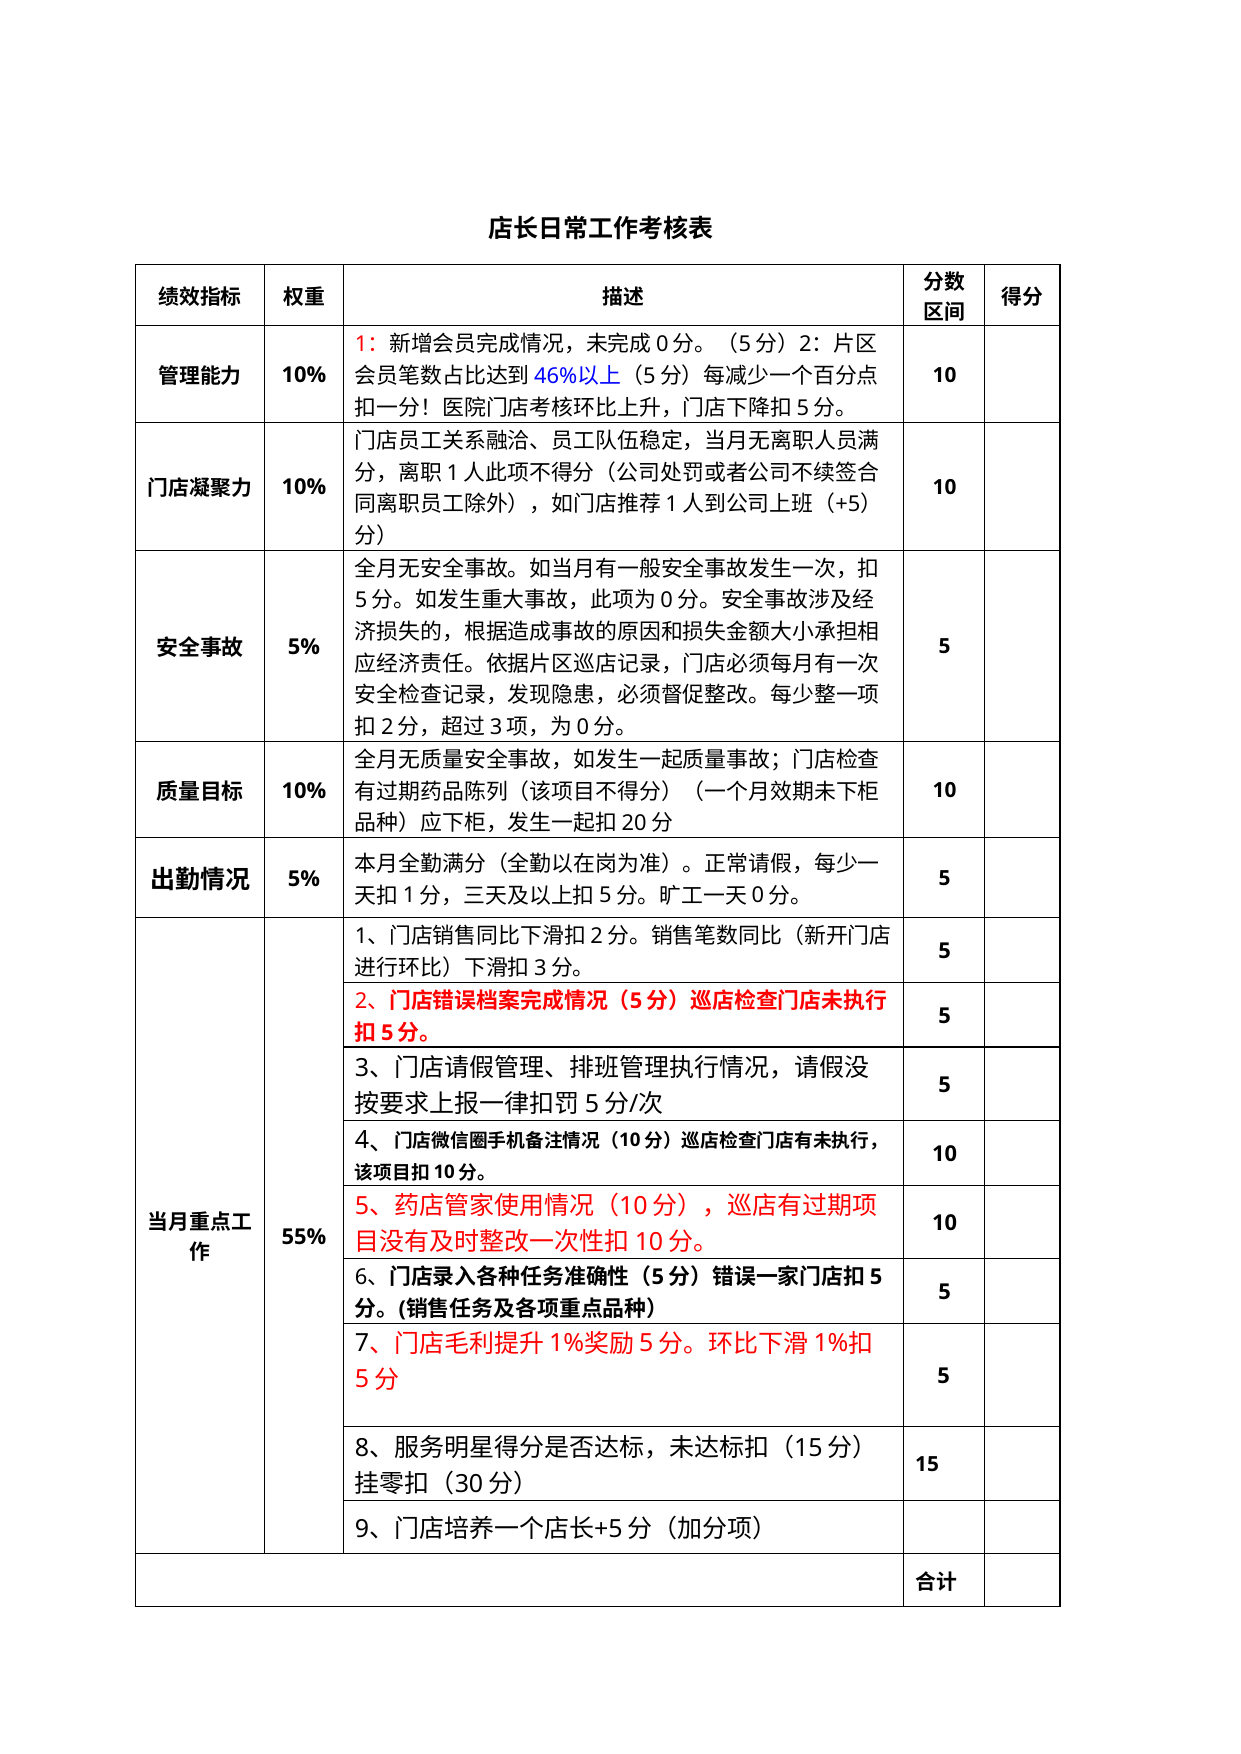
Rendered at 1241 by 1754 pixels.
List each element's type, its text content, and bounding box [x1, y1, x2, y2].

table_cell 10 [904, 1186, 984, 1258]
table_cell 10 [904, 1121, 984, 1184]
table_cell 质量目标 [136, 742, 264, 837]
table_header 分数 区间 [904, 265, 984, 325]
table_cell 5、药店管家使用情况（10分），巡店有过期项目没有及时整改一次性扣10分。 [344, 1186, 903, 1258]
table_cell [904, 1501, 984, 1553]
table_cell 2、门店错误档案完成情况（5分）巡店检查门店未执行扣5分。 [344, 983, 903, 1046]
table_cell [985, 1501, 1059, 1553]
table_cell 7、门店毛利提升1%奖励5分。环比下滑1%扣5分 [344, 1324, 903, 1426]
table_cell 合计 [904, 1554, 984, 1606]
table_cell [985, 1554, 1059, 1606]
table_cell [985, 838, 1059, 917]
table_header 得分 [985, 265, 1059, 325]
table_cell 当月重点工作 [136, 918, 264, 1553]
table_cell 全月无质量安全事故，如发生一起质量事故；门店检查有过期药品陈列（该项目不得分）（一个月效期未下柜品种）应下柜，发生一起扣20分 [344, 742, 903, 837]
table_cell [985, 983, 1059, 1046]
table_cell 15 [904, 1427, 984, 1499]
table_cell [985, 1427, 1059, 1499]
table_cell [985, 1324, 1059, 1426]
table_cell 9、门店培养一个店长+5分（加分项） [344, 1501, 903, 1553]
table_cell [985, 1186, 1059, 1258]
table_cell 管理能力 [136, 326, 264, 422]
table_cell [985, 1048, 1059, 1120]
table_cell 10% [265, 742, 343, 837]
table_cell 55% [265, 918, 343, 1553]
table_cell [985, 326, 1059, 422]
table_cell 10% [265, 423, 343, 550]
table_cell 10% [265, 326, 343, 422]
table_cell 出勤情况 [136, 838, 264, 917]
table_cell 10 [904, 742, 984, 837]
table_cell 5 [904, 838, 984, 917]
table_cell 5 [904, 1259, 984, 1323]
table_cell [985, 918, 1059, 982]
table_cell 5 [904, 1048, 984, 1120]
table_cell 5% [265, 551, 343, 741]
table_cell 3、门店请假管理、排班管理执行情况，请假没按要求上报一律扣罚5分/次 [344, 1048, 903, 1120]
table_cell 5 [904, 918, 984, 982]
table_cell 门店凝聚力 [136, 423, 264, 550]
table_cell 4、门店微信圈手机备注情况（10分）巡店检查门店有未执行，该项目扣10分。 [344, 1121, 903, 1184]
table_cell 10 [904, 423, 984, 550]
text 店长日常工作考核表 [187, 194, 1053, 259]
table_cell 10 [904, 326, 984, 422]
table_header 绩效指标 [136, 265, 264, 325]
table_cell [985, 742, 1059, 837]
table_cell 6、门店录入各种任务准确性（5分）错误一家门店扣5分。(销售任务及各项重点品种） [344, 1259, 903, 1323]
table_header 权重 [265, 265, 343, 325]
table_header 描述 [344, 265, 903, 325]
table_cell [985, 1259, 1059, 1323]
table_cell [985, 1121, 1059, 1184]
table_cell 本月全勤满分（全勤以在岗为准）。正常请假，每少一天扣1分，三天及以上扣5分。旷工一天0分。 [344, 838, 903, 917]
table_cell [985, 551, 1059, 741]
table_cell 安全事故 [136, 551, 264, 741]
table_cell 1、门店销售同比下滑扣2分。销售笔数同比（新开门店进行环比）下滑扣3分。 [344, 918, 903, 982]
table_cell 5 [904, 551, 984, 741]
table_cell 全月无安全事故。如当月有一般安全事故发生一次，扣5分。如发生重大事故，此项为0分。安全事故涉及经济损失的，根据造成事故的原因和损失金额大小承担相应经济责任。依据片区巡店记录，门店必须每月有一次安全检查记录，发现隐患，必须督促整改。每少整一项扣2分，超过3项，为0分。 [344, 551, 903, 741]
table_cell 门店员工关系融洽、员工队伍稳定，当月无离职人员满分，离职1人此项不得分（公司处罚或者公司不续签合同离职员工除外），如门店推荐1人到公司上班（+5）分） [344, 423, 903, 550]
table_cell [985, 423, 1059, 550]
table_cell 5 [904, 1324, 984, 1426]
table_cell 8、服务明星得分是否达标，未达标扣（15分）挂零扣（30分） [344, 1427, 903, 1499]
table_cell 5% [265, 838, 343, 917]
table_cell 5 [904, 983, 984, 1046]
table_cell 1：新增会员完成情况，未完成0分。（5分）2：片区会员笔数占比达到46%以上（5分）每减少一个百分点扣一分！医院门店考核环比上升，门店下降扣5分。 [344, 326, 903, 422]
table_cell [136, 1554, 903, 1606]
